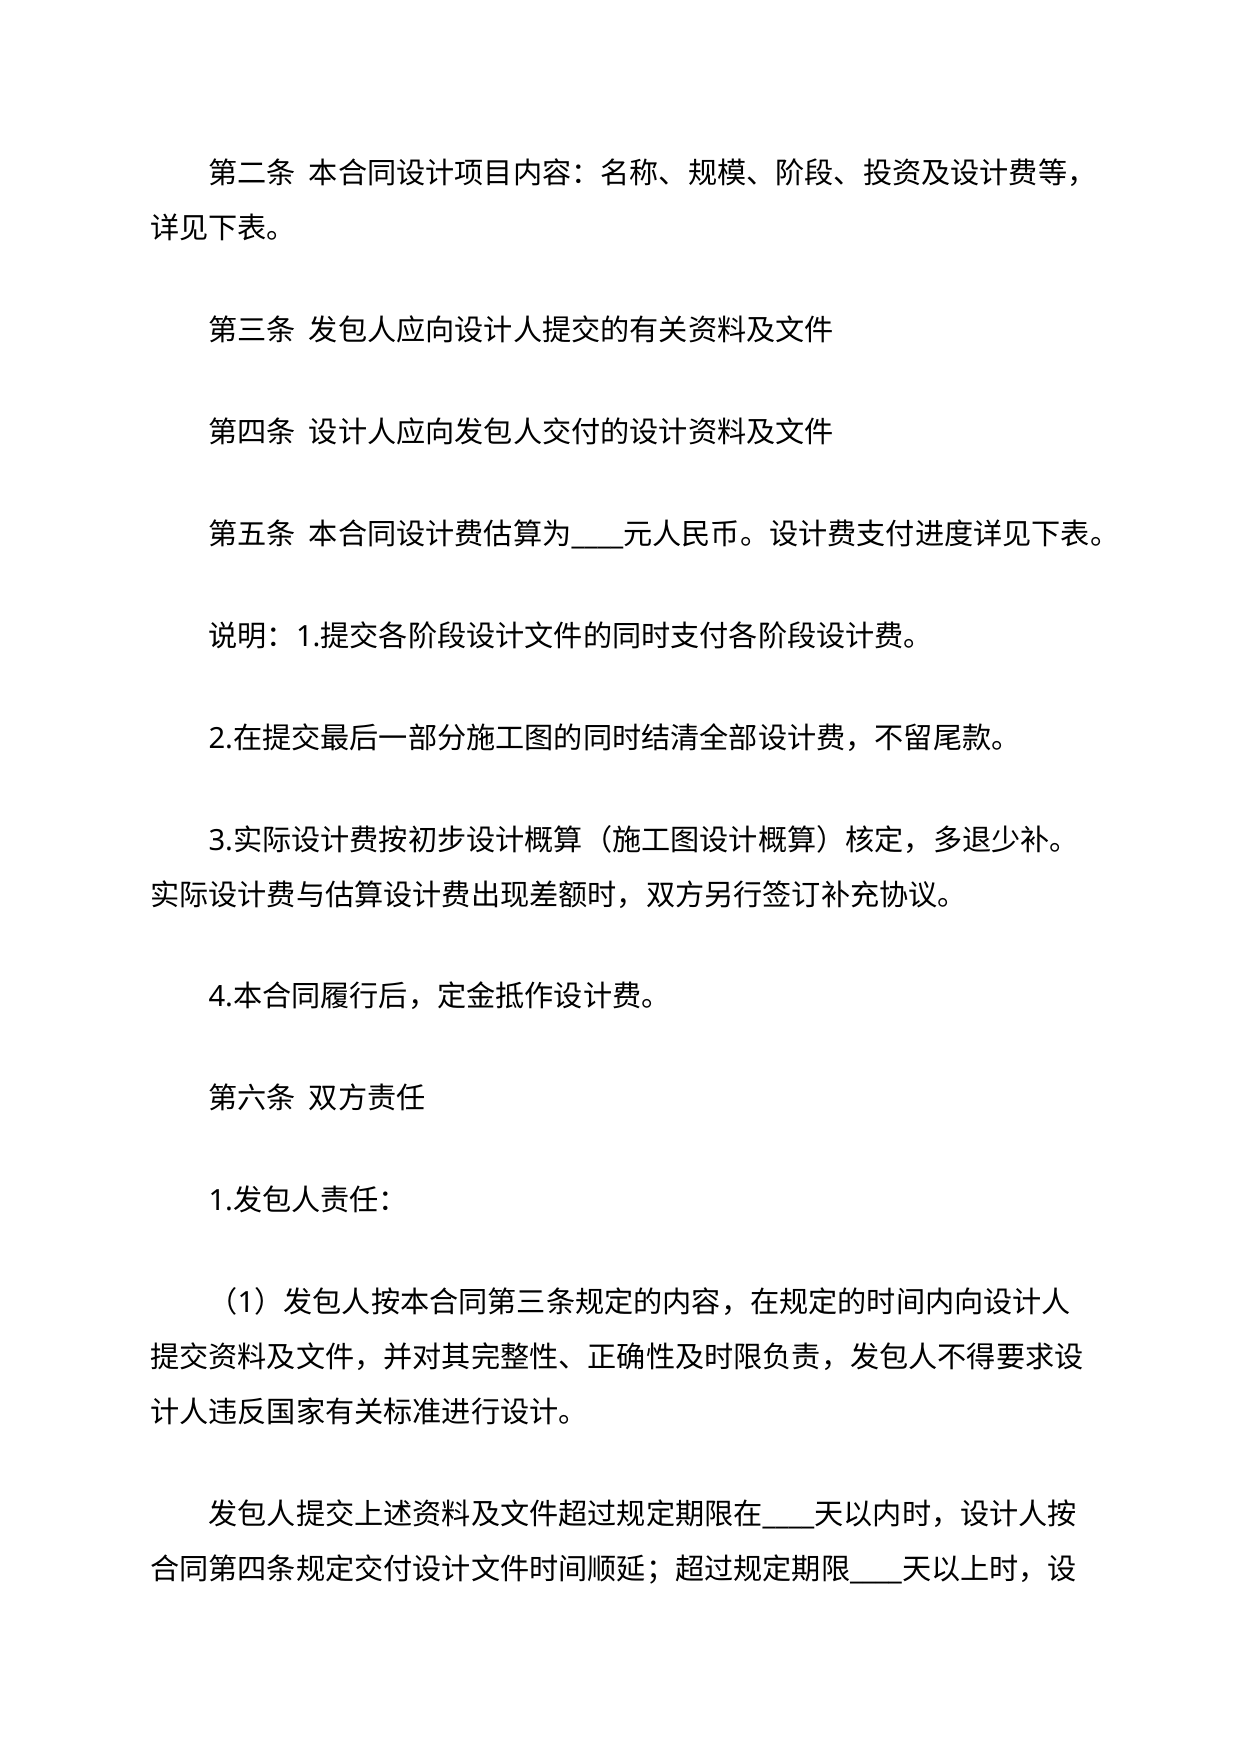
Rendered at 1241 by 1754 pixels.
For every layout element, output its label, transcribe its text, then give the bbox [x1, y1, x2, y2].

text 第三条 发包人应向设计人提交的有关资料及文件 [150, 307, 1090, 349]
text 2.在提交最后一部分施工图的同时结清全部设计费，不留尾款。 [150, 714, 1090, 757]
text 第二条 本合同设计项目内容：名称、规模、阶段、投资及设计费等，详见下表。 [150, 150, 1090, 247]
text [150, 1490, 1090, 1588]
text 第五条 本合同设计费估算为____元人民币。设计费支付进度详见下表。 [150, 510, 1090, 553]
text 4.本合同履行后，定金抵作设计费。 [150, 973, 1090, 1015]
text （1）发包人按本合同第三条规定的内容，在规定的时间内向设计人提交资料及文件，并对其完整性、正确性及时限负责，发包人不得要求设计人违反国家有关标准进行设计。 [150, 1279, 1090, 1431]
text 第四条 设计人应向发包人交付的设计资料及文件 [150, 408, 1090, 451]
text 3.实际设计费按初步设计概算（施工图设计概算）核定，多退少补。实际设计费与估算设计费出现差额时，双方另行签订补充协议。 [150, 816, 1090, 913]
text 1.发包人责任： [150, 1177, 1090, 1219]
text 第六条 双方责任 [150, 1075, 1090, 1117]
text 说明：1.提交各阶段设计文件的同时支付各阶段设计费。 [150, 612, 1090, 654]
